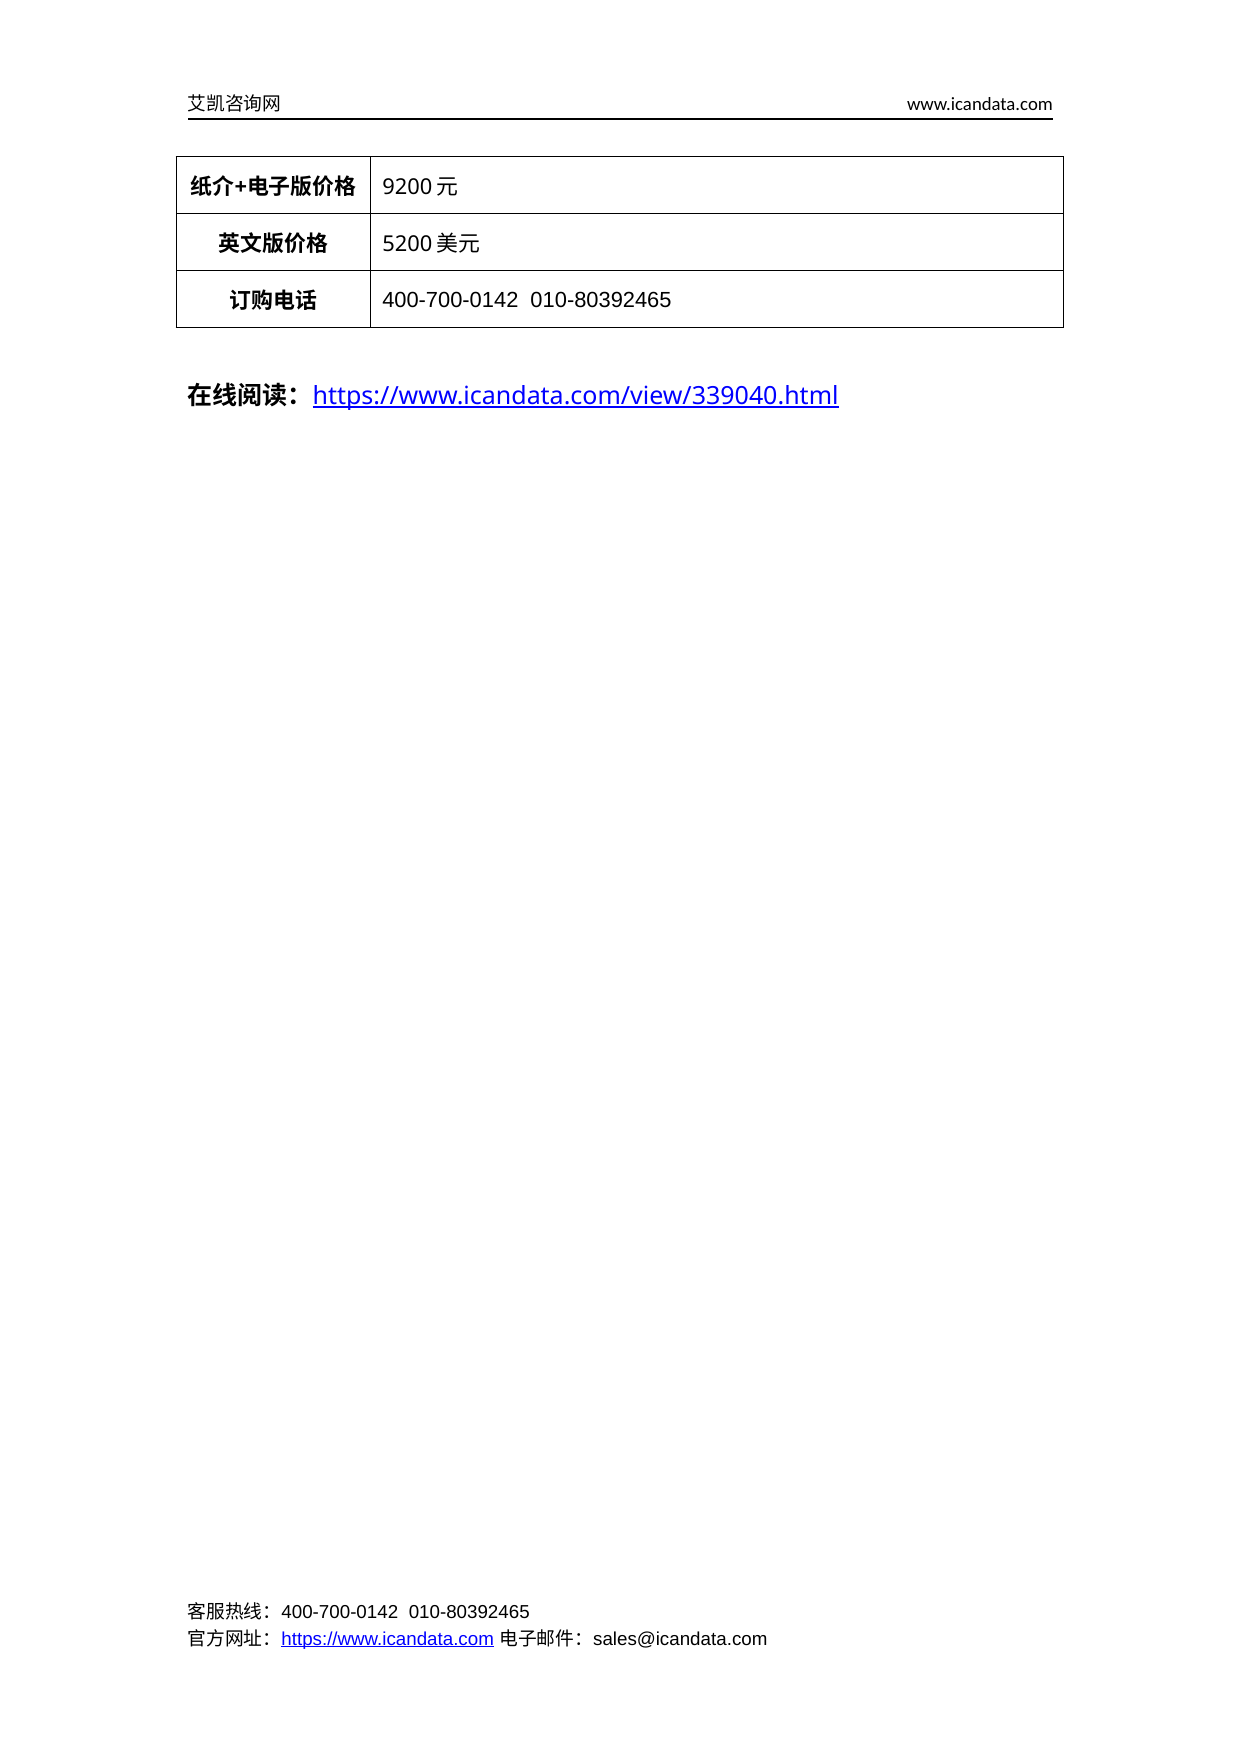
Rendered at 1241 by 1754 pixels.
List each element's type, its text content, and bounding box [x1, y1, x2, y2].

table_cell 400-700-0142 010-80392465 [371, 271, 1063, 327]
table_cell 9200元 [371, 157, 1063, 213]
table_cell 订购电话 [177, 271, 370, 327]
table_cell 纸介+电子版价格 [177, 157, 370, 213]
table_cell 5200美元 [371, 214, 1063, 270]
text 在线阅读：https://www.icandata.com/view/339040.html [187, 361, 1053, 426]
table_cell 英文版价格 [177, 214, 370, 270]
